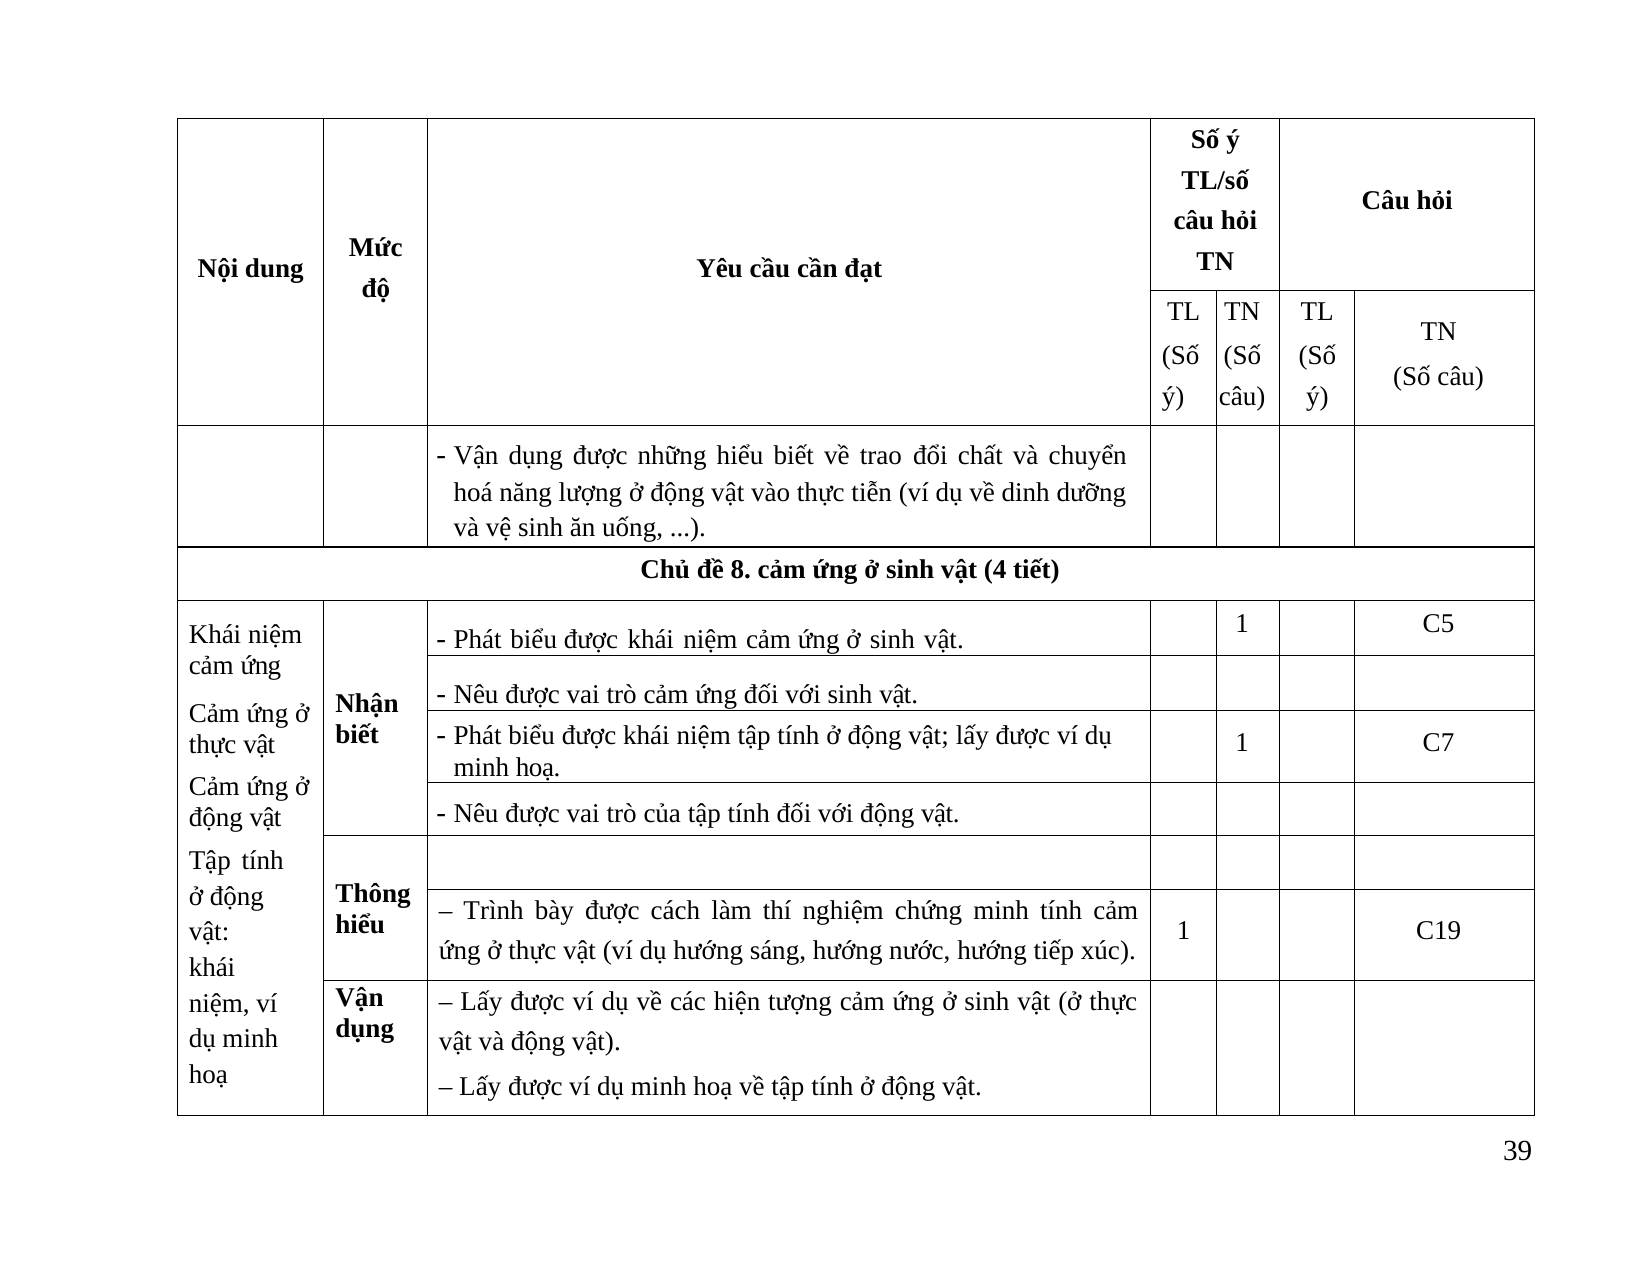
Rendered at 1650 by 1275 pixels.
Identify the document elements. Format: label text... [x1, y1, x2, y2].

table_cell Thông hiểu [324, 836, 427, 979]
table_cell [1217, 656, 1279, 710]
table_cell C5 [1355, 601, 1534, 655]
table_cell [1355, 783, 1534, 835]
table_cell [1280, 656, 1354, 710]
table_cell [1280, 601, 1354, 655]
table_cell [1355, 981, 1534, 1115]
table_cell 1 [1217, 601, 1279, 655]
table_cell TL (Số ý) [1280, 291, 1354, 425]
table_cell [1280, 426, 1354, 546]
table_cell [1217, 981, 1279, 1115]
table_cell [1217, 836, 1279, 889]
table_cell [1151, 836, 1216, 889]
table_cell TN (Số câu) [1217, 291, 1279, 425]
table_cell [1151, 601, 1216, 655]
table_header Số ý TL/số câu hỏi TN [1151, 119, 1279, 290]
table_header Mức độ [324, 119, 427, 425]
table_cell Nêu được vai trò cảm ứng đối với sinh vật. [428, 656, 1150, 710]
table_cell Phát biểu được khái niệm cảm ứng ở sinh vật. [428, 601, 1150, 655]
table_cell [1355, 656, 1534, 710]
table_header Câu hỏi [1280, 119, 1534, 290]
table_cell [1280, 981, 1354, 1115]
table_cell Vận dụng [324, 981, 427, 1115]
table_header Yêu cầu cần đạt [428, 119, 1150, 425]
table_cell [428, 836, 1150, 889]
table_cell Nêu được vai trò của tập tính đối với động vật. [428, 783, 1150, 835]
table_cell Phát biểu được khái niệm tập tính ở động vật; lấy được ví dụ minh hoạ. [428, 711, 1150, 782]
table_cell Vận dụng được những hiểu biết về trao đổi chất và chuyển hoá năng lượng ở động vật vào thực tiễn (ví dụ về dinh dưỡng và vệ sinh ăn uống, ...). [428, 426, 1150, 546]
table_cell [1151, 656, 1216, 710]
table_cell – Trình bày được cách làm thí nghiệm chứng minh tính cảm ứng ở thực vật (ví dụ hướng sáng, hướng nước, hướng tiếp xúc). [428, 890, 1150, 979]
table_cell 1 [1151, 890, 1216, 979]
table_cell [1217, 426, 1279, 546]
table_cell C19 [1355, 890, 1534, 979]
table_cell [1217, 783, 1279, 835]
table_cell [1280, 890, 1354, 979]
table_cell Khái niệm cảm ứng Cảm ứng ở thực vật Cảm ứng ở động vật Tập tính ở động vật: khái niệm, ví dụ minh hoạ Vai trò cảm ứng đối với sinh vật [178, 601, 323, 1115]
table_cell [1151, 426, 1216, 546]
table_cell [1280, 711, 1354, 782]
table_cell TN (Số câu) [1355, 291, 1534, 425]
table_cell [1151, 711, 1216, 782]
table_cell [1217, 890, 1279, 979]
table_cell [1151, 981, 1216, 1115]
table_cell [1355, 426, 1534, 546]
table_cell [1355, 836, 1534, 889]
table_cell [1151, 783, 1216, 835]
table_header Nội dung [178, 119, 323, 425]
table_cell 1 [1217, 711, 1279, 782]
table_cell C7 [1355, 711, 1534, 782]
table_cell TL (Số ý) [1151, 291, 1216, 425]
table_cell Nhận biết [324, 601, 427, 835]
table_cell [1280, 783, 1354, 835]
table_cell – Lấy được ví dụ về các hiện tượng cảm ứng ở sinh vật (ở thực vật và động vật). – Lấy được ví dụ minh hoạ về tập tính ở động vật. – Vận dụng được các kiến thức cảm ứng vào giải thích một số hiện tượng trong thực tiễn (ví dụ trong học tập, chăn nuôi, trồng trọt). [428, 981, 1150, 1115]
table_cell [1280, 836, 1354, 889]
table_cell Chủ đề 8. cảm ứng ở sinh vật (4 tiết) [178, 548, 1534, 600]
